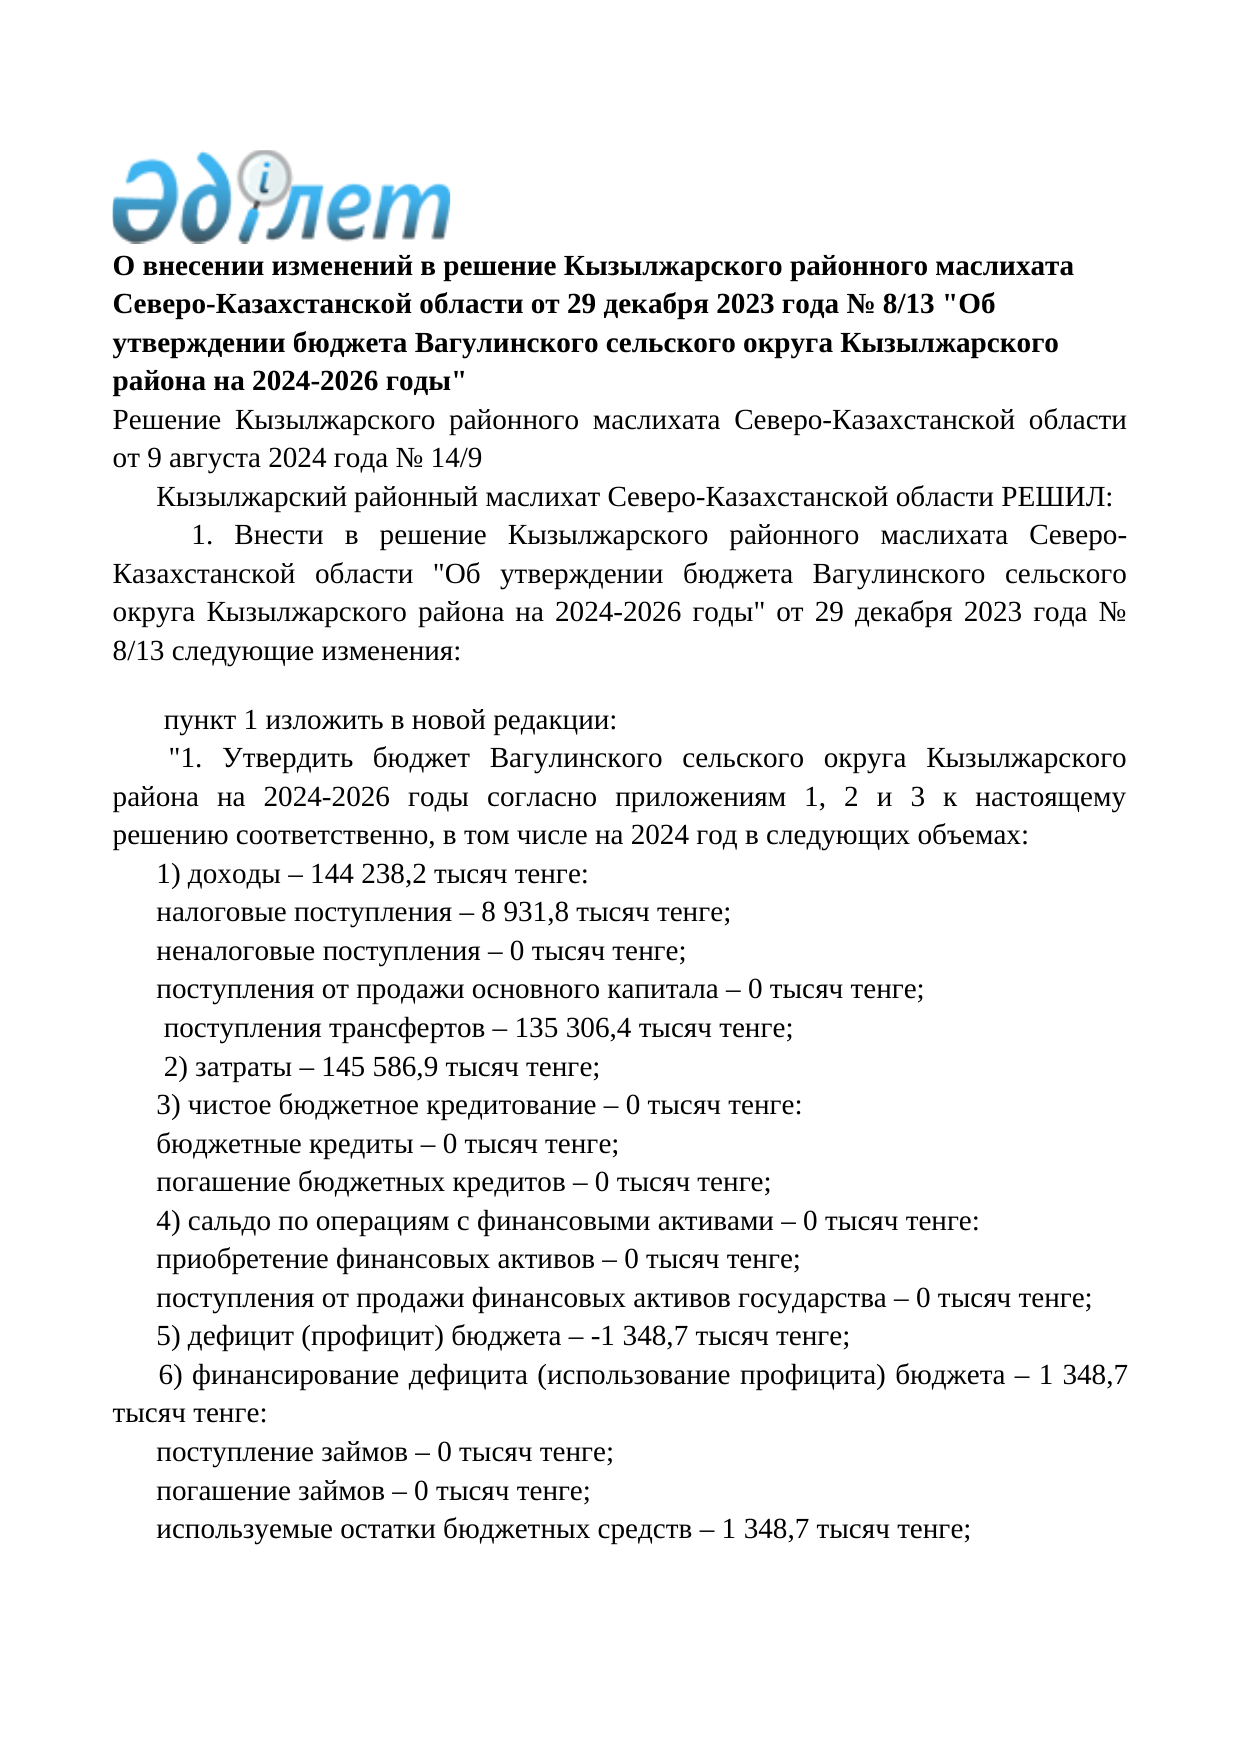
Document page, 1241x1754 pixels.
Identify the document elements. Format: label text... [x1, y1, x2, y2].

text приобретение финансовых активов – 0 тысяч тенге; [112, 1241, 1128, 1275]
text пункт 1 изложить в новой редакции: [112, 702, 1128, 735]
text используемые остатки бюджетных средств – 1 348,7 тысяч тенге; [112, 1511, 1128, 1545]
text 5) дефицит (профицит) бюджета – -1 348,7 тысяч тенге; [112, 1318, 1128, 1352]
picture [112, 150, 451, 244]
text "1. Утвердить бюджет Вагулинского сельского округа Кызылжарского района на 2024-2026 годы согласно приложениям 1, 2 и 3 к настоящему решению соответственно, в том числе на 2024 год в следующих объемах: [112, 740, 1128, 851]
text погашение займов – 0 тысяч тенге; [112, 1473, 1128, 1506]
text 1. Внести в решение Кызылжарского районного маслихата Северо-Казахстанской области "Об утверждении бюджета Вагулинского сельского округа Кызылжарского района на 2024-2026 годы" от 29 декабря 2023 года № 8/13 следующие изменения: [112, 517, 1128, 667]
text Решение Кызылжарского районного маслихата Северо-Казахстанской области от 9 августа 2024 года № 14/9 [112, 402, 1128, 474]
text неналоговые поступления – 0 тысяч тенге; [112, 933, 1128, 967]
text 3) чистое бюджетное кредитование – 0 тысяч тенге: [112, 1087, 1128, 1121]
text 2) затраты – 145 586,9 тысяч тенге; [112, 1049, 1128, 1082]
text поступления трансфертов – 135 306,4 тысяч тенге; [112, 1010, 1128, 1044]
text поступления от продажи основного капитала – 0 тысяч тенге; [112, 972, 1128, 1005]
text Кызылжарский районный маслихат Северо-Казахстанской области РЕШИЛ: [112, 479, 1128, 512]
text 1) доходы – 144 238,2 тысяч тенге: [112, 856, 1128, 889]
text 6) финансирование дефицита (использование профицита) бюджета – 1 348,7 тысяч тенге: [112, 1357, 1128, 1429]
text 4) сальдо по операциям с финансовыми активами – 0 тысяч тенге: [112, 1203, 1128, 1236]
text бюджетные кредиты – 0 тысяч тенге; [112, 1126, 1128, 1159]
text О внесении изменений в решение Кызылжарского районного маслихата Северо-Казахстанской области от 29 декабря 2023 года № 8/13 "Об утверждении бюджета Вагулинского сельского округа Кызылжарского района на 2024-2026 годы" [112, 248, 1128, 397]
text поступление займов – 0 тысяч тенге; [112, 1434, 1128, 1468]
text поступления от продажи финансовых активов государства – 0 тысяч тенге; [112, 1280, 1128, 1313]
text погашение бюджетных кредитов – 0 тысяч тенге; [112, 1164, 1128, 1198]
text налоговые поступления – 8 931,8 тысяч тенге; [112, 894, 1128, 928]
